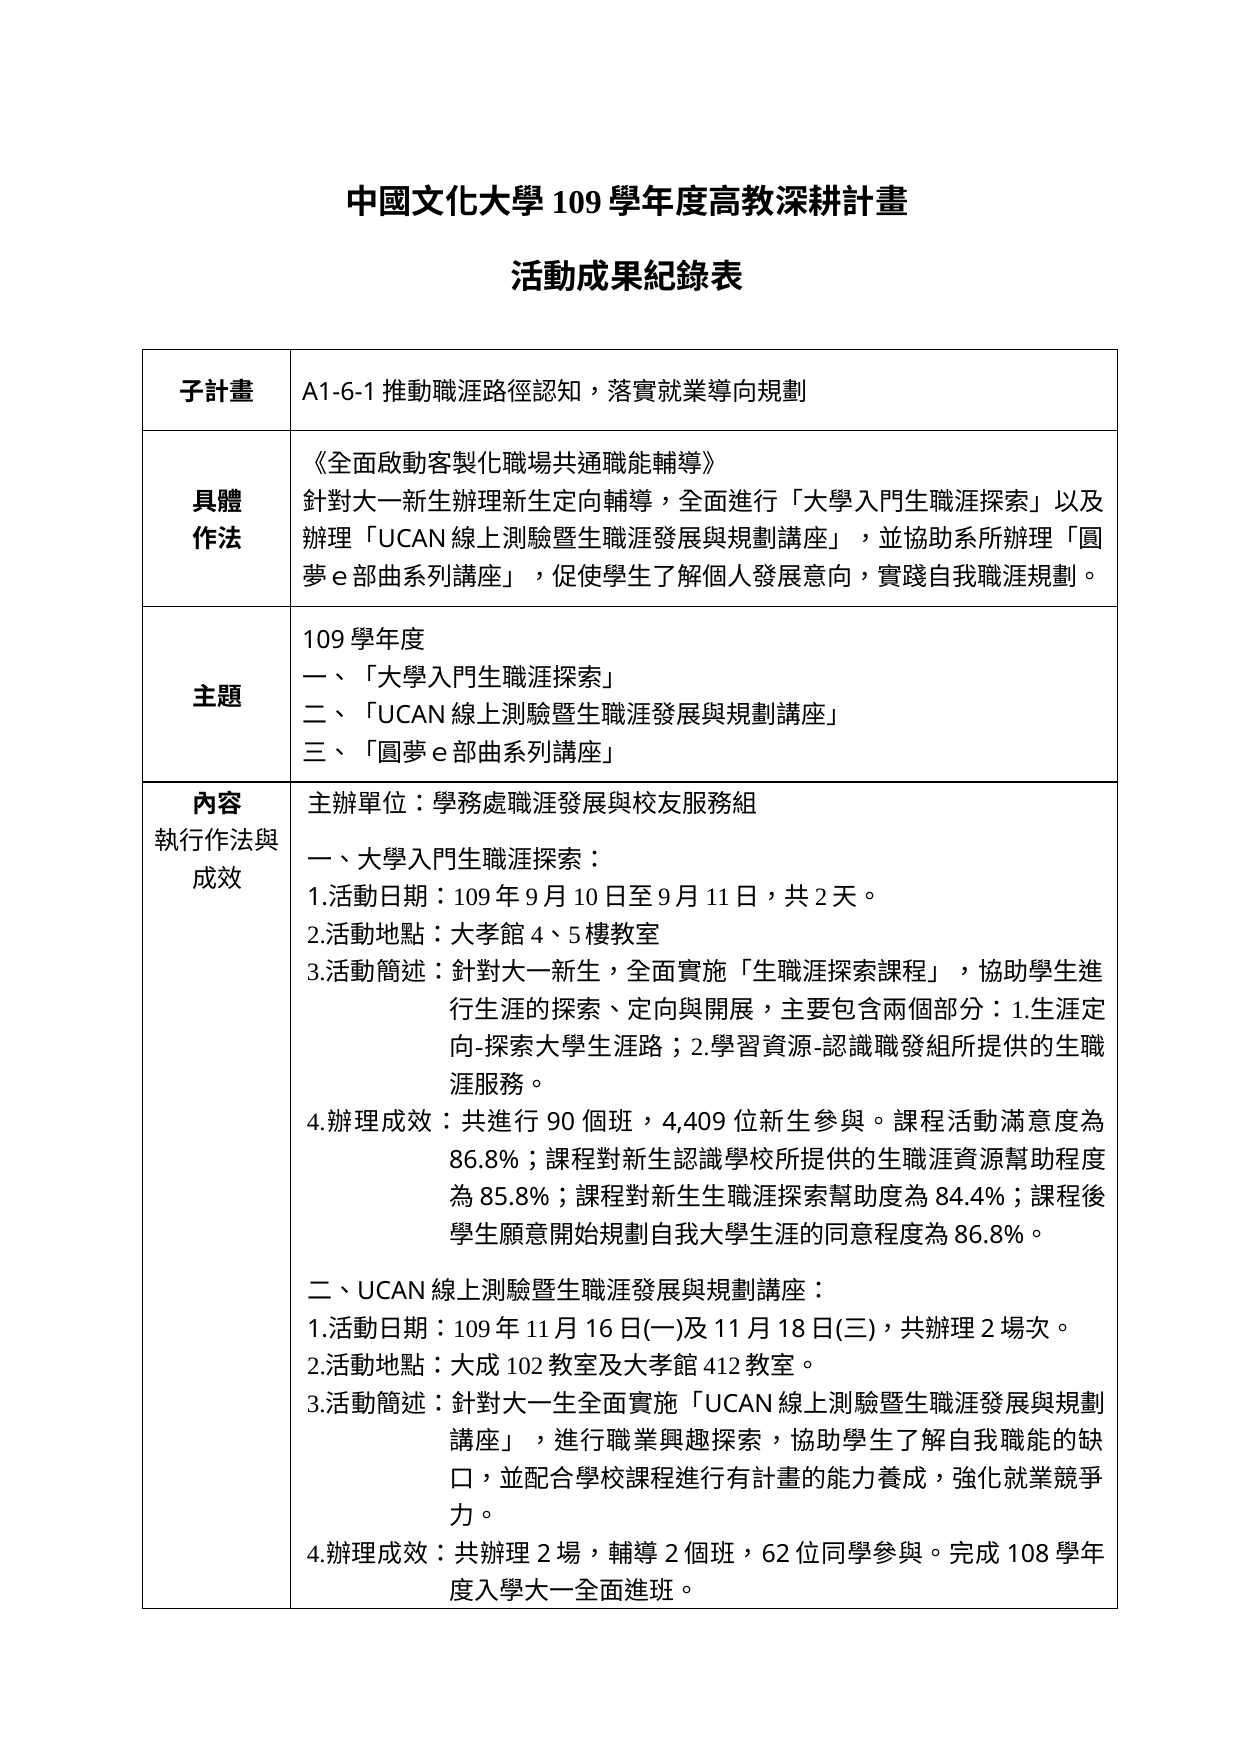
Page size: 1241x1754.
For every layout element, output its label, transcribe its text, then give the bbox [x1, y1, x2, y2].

table_cell 具體 作法 [143, 431, 290, 606]
table_header A1-6-1推動職涯路徑認知，落實就業導向規劃 [291, 350, 1117, 430]
text 活動成果紀錄表 [200, 237, 1053, 312]
table_cell 主題 [143, 607, 290, 781]
table_cell 《全面啟動客製化職場共通職能輔導》 針對大一新生辦理新生定向輔導，全面進行「大學入門生職涯探索」以及辦理「UCAN線上測驗暨生職涯發展與規劃講座」，並協助系所辦理「圓夢ｅ部曲系列講座」，促使學生了解個人發展意向，實踐自我職涯規劃。 [291, 431, 1117, 606]
table_header 子計畫 [143, 350, 290, 430]
table_cell 109學年度 一、「大學入門生職涯探索」 二、「UCAN線上測驗暨生職涯發展與規劃講座」 三、「圓夢ｅ部曲系列講座」 [291, 607, 1117, 781]
text 中國文化大學109學年度高教深耕計畫 [200, 162, 1053, 237]
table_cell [291, 783, 1117, 1607]
table_cell 內容 執行作法與成效 [143, 783, 290, 1607]
